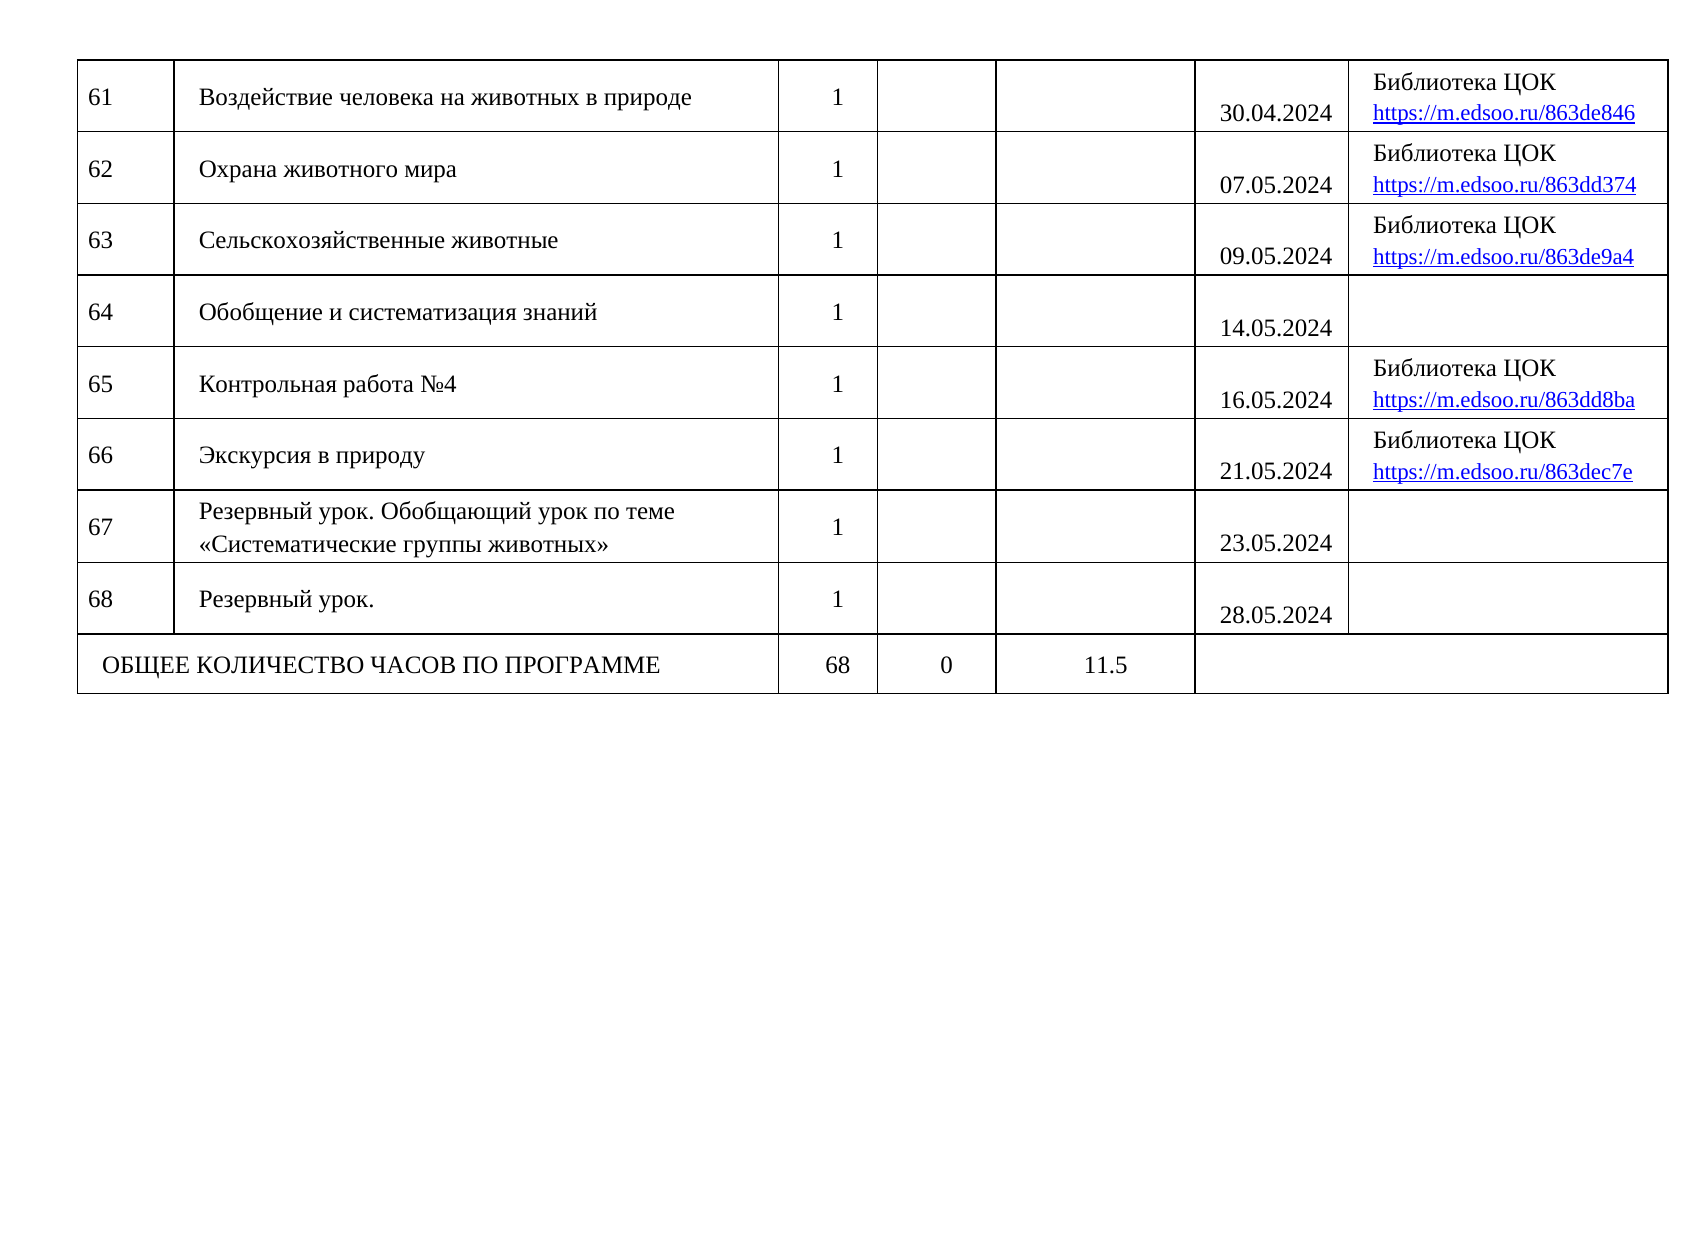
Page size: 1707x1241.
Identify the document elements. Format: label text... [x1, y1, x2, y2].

table_cell [1196, 635, 1667, 693]
table_cell [1349, 276, 1667, 346]
table_cell [878, 61, 995, 131]
table_cell [878, 204, 995, 274]
table_cell Воздействие человека на животных в природе [175, 61, 778, 131]
table_cell [997, 563, 1194, 633]
table_cell Резервный урок. [175, 563, 778, 633]
table_cell 1 [779, 419, 877, 489]
table_cell [878, 563, 995, 633]
table_cell Библиотека ЦОК https://m.edsoo.ru/863dd374 [1349, 132, 1667, 202]
table_cell [997, 276, 1194, 346]
table_cell Сельскохозяйственные животные [175, 204, 778, 274]
table_cell 30.04.2024 [1196, 61, 1348, 131]
table_cell 23.05.2024 [1196, 491, 1348, 561]
table_cell 1 [779, 132, 877, 202]
table_cell [878, 276, 995, 346]
table_cell [997, 491, 1194, 561]
table_cell [878, 491, 995, 561]
table_cell 0 [878, 635, 995, 693]
table_cell 16.05.2024 [1196, 347, 1348, 417]
table_cell [997, 347, 1194, 417]
table_cell 1 [779, 491, 877, 561]
table_cell Библиотека ЦОК https://m.edsoo.ru/863dec7e [1349, 419, 1667, 489]
table_cell Библиотека ЦОК https://m.edsoo.ru/863de9a4 [1349, 204, 1667, 274]
table_cell 66 [78, 419, 173, 489]
table_cell 1 [779, 276, 877, 346]
table_cell Контрольная работа №4 [175, 347, 778, 417]
table_cell 62 [78, 132, 173, 202]
table_cell [878, 419, 995, 489]
table_cell 07.05.2024 [1196, 132, 1348, 202]
table_cell 21.05.2024 [1196, 419, 1348, 489]
table_cell 28.05.2024 [1196, 563, 1348, 633]
table_cell 1 [779, 347, 877, 417]
table_cell [997, 61, 1194, 131]
table_cell 61 [78, 61, 173, 131]
table_cell 1 [779, 563, 877, 633]
table_cell 1 [779, 204, 877, 274]
table_cell 09.05.2024 [1196, 204, 1348, 274]
table_cell [997, 204, 1194, 274]
table_cell [997, 419, 1194, 489]
table_cell [1349, 491, 1667, 561]
table_cell 11.5 [997, 635, 1194, 693]
table_cell Обобщение и систематизация знаний [175, 276, 778, 346]
table_cell [878, 347, 995, 417]
table_cell 68 [779, 635, 877, 693]
table_cell [1349, 563, 1667, 633]
table_cell Библиотека ЦОК https://m.edsoo.ru/863dd8ba [1349, 347, 1667, 417]
table_cell 64 [78, 276, 173, 346]
table_cell Резервный урок. Обобщающий урок по теме «Систематические группы животных» [175, 491, 778, 561]
table_cell 14.05.2024 [1196, 276, 1348, 346]
table_cell Экскурсия в природу [175, 419, 778, 489]
table_cell ОБЩЕЕ КОЛИЧЕСТВО ЧАСОВ ПО ПРОГРАММЕ [78, 635, 778, 693]
table_cell Библиотека ЦОК https://m.edsoo.ru/863de846 [1349, 61, 1667, 131]
table_cell [997, 132, 1194, 202]
table_cell 68 [78, 563, 173, 633]
table_cell 63 [78, 204, 173, 274]
table_cell [878, 132, 995, 202]
table_cell 1 [779, 61, 877, 131]
table_cell Охрана животного мира [175, 132, 778, 202]
table_cell 67 [78, 491, 173, 561]
table_cell 65 [78, 347, 173, 417]
